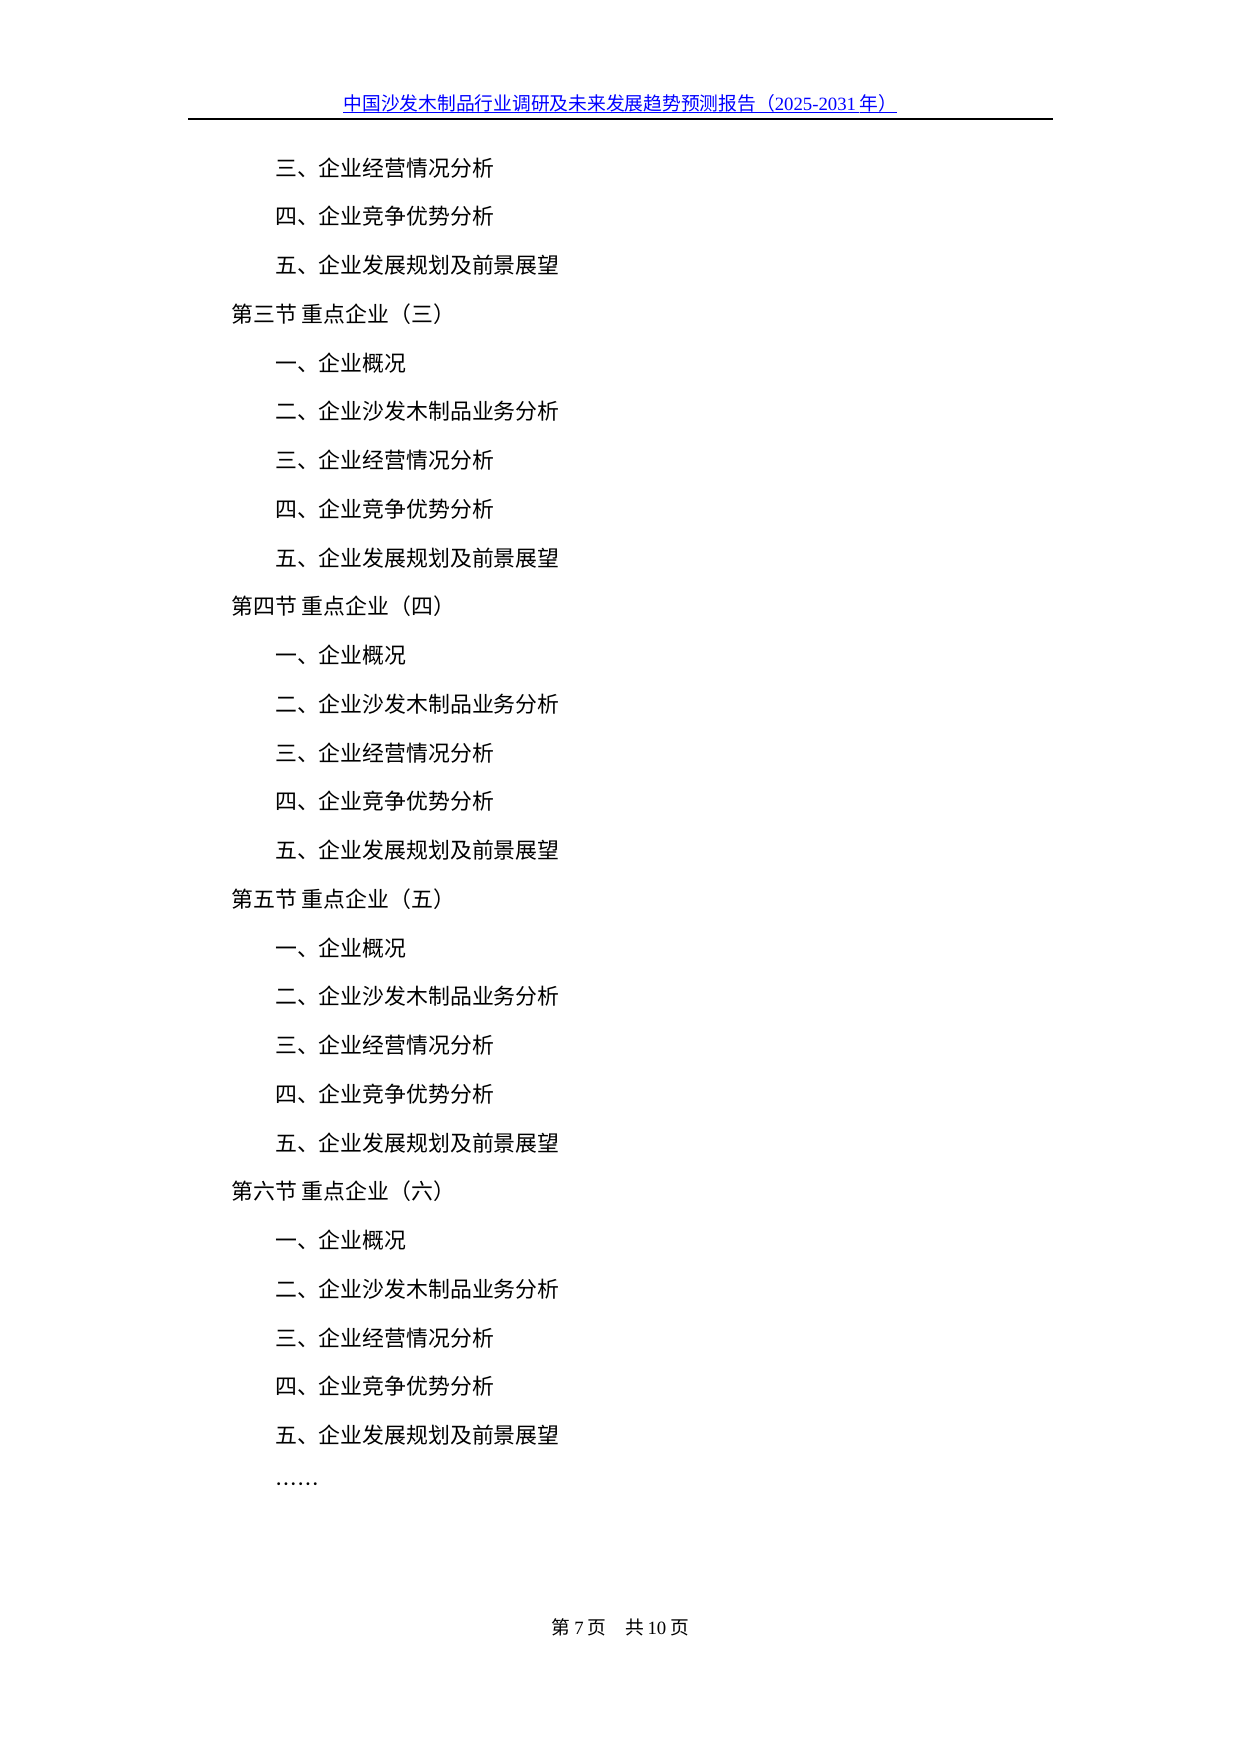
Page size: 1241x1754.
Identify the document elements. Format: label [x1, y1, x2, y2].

text [187, 150, 1053, 1499]
